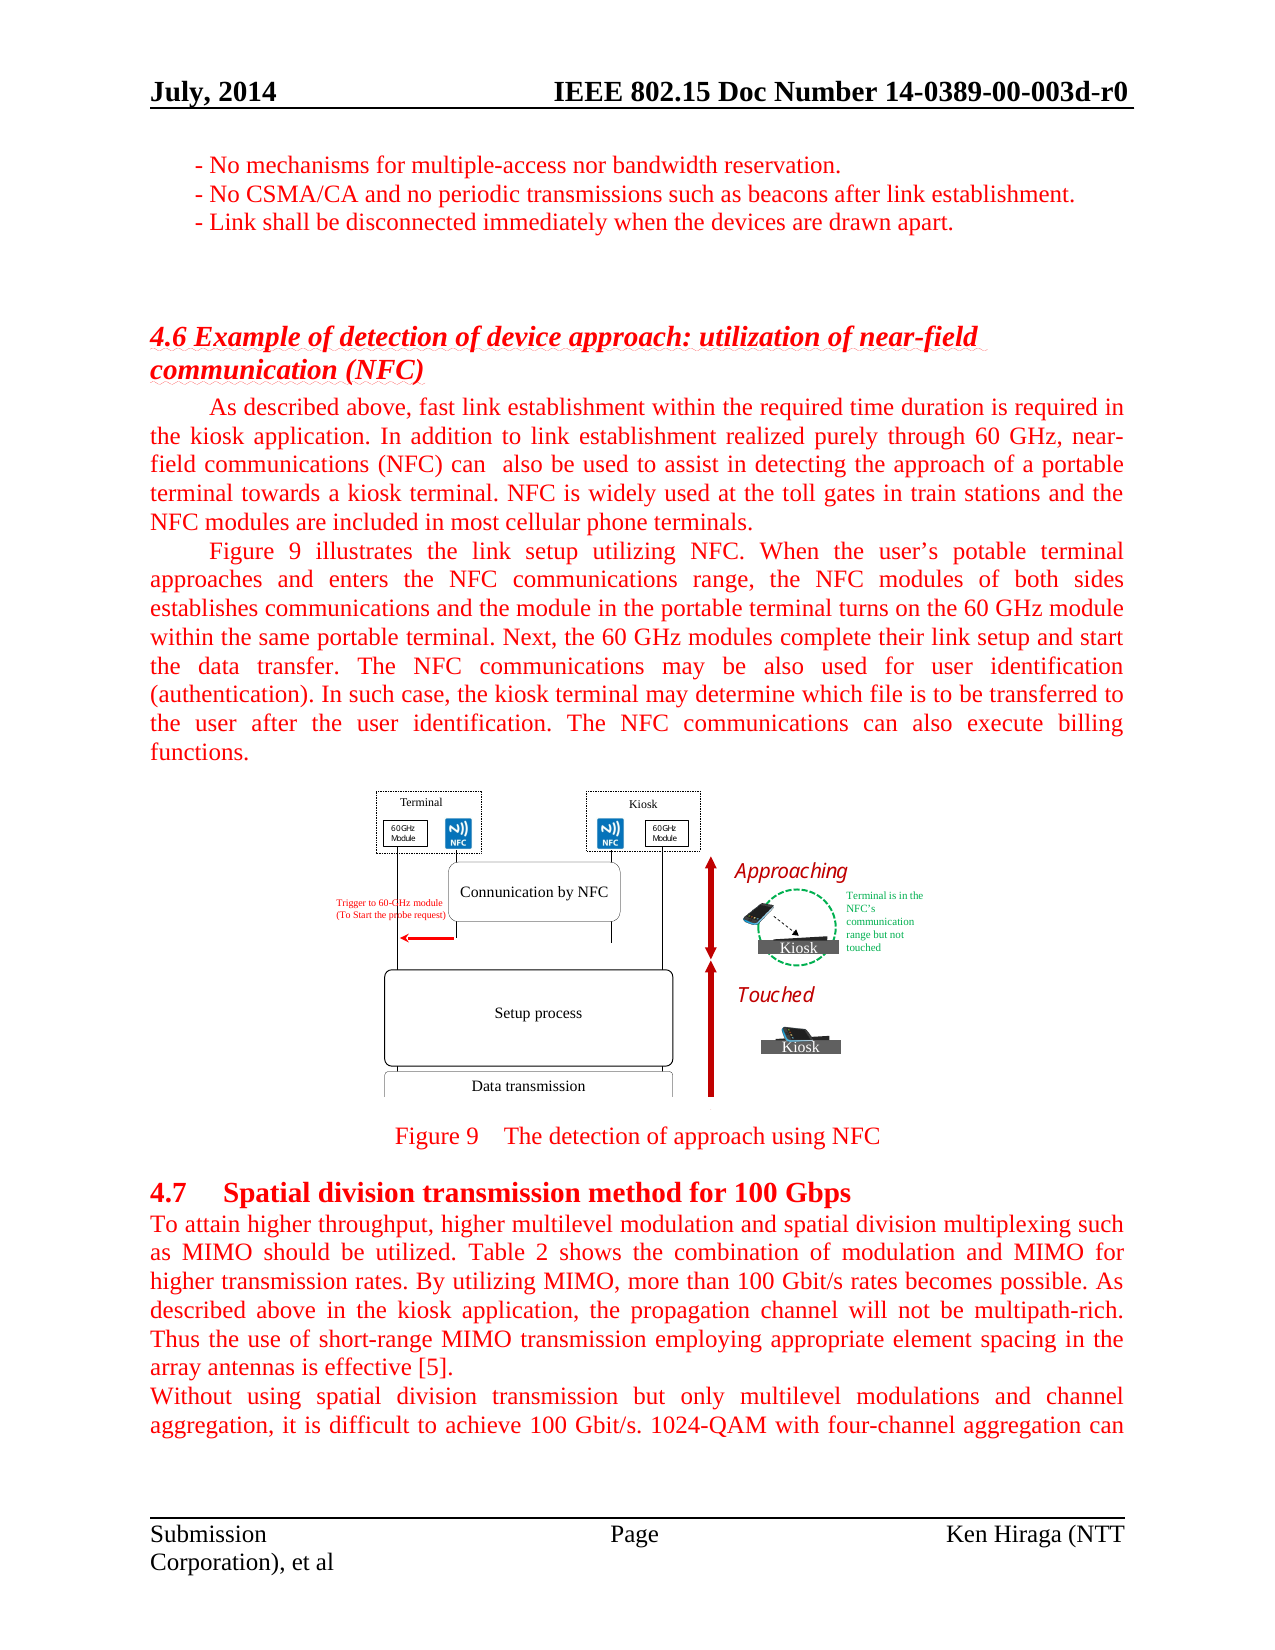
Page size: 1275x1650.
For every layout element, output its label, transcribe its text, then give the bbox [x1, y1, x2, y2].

text - No mechanisms for multiple-access nor bandwidth reservation. [194, 150, 1125, 179]
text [150, 1381, 1125, 1439]
text - Link shall be disconnected immediately when the devices are drawn apart. [194, 207, 1125, 236]
text Figure 9 illustrates the link setup utilizing NFC. When the user’s potable terminal approaches and enters the NFC communications range, the NFC modules of both sides establishes communications and the module in the portable terminal turns on the 60 GHz module within the same portable terminal. Next, the 60 GHz modules complete their link setup and start the data transfer. The NFC communications may be also used for user identification (authentication). In such case, the kiosk terminal may determine which file is to be transferred to the user after the user identification. The NFC communications can also execute billing functions. [150, 536, 1125, 766]
text - No CSMA/CA and no periodic transmissions such as beacons after link establishment. [194, 179, 1125, 207]
text Figure 9 The detection of approach using NFC [150, 1121, 1125, 1150]
text 4.7 Spatial division transmission method for 100 Gbps [150, 1175, 1125, 1209]
text As described above, fast link establishment within the required time duration is required in the kiosk application. In addition to link establishment realized purely through 60 GHz, near-field communications (NFC) can also be used to assist in detecting the approach of a portable terminal towards a kiosk terminal. NFC is widely used at the toll gates in train stations and the NFC modules are included in most cellular phone terminals. [150, 392, 1125, 536]
subtitle 4.6 Example of detection of device approach: utilization of near-field communication (NFC) [150, 319, 1125, 386]
